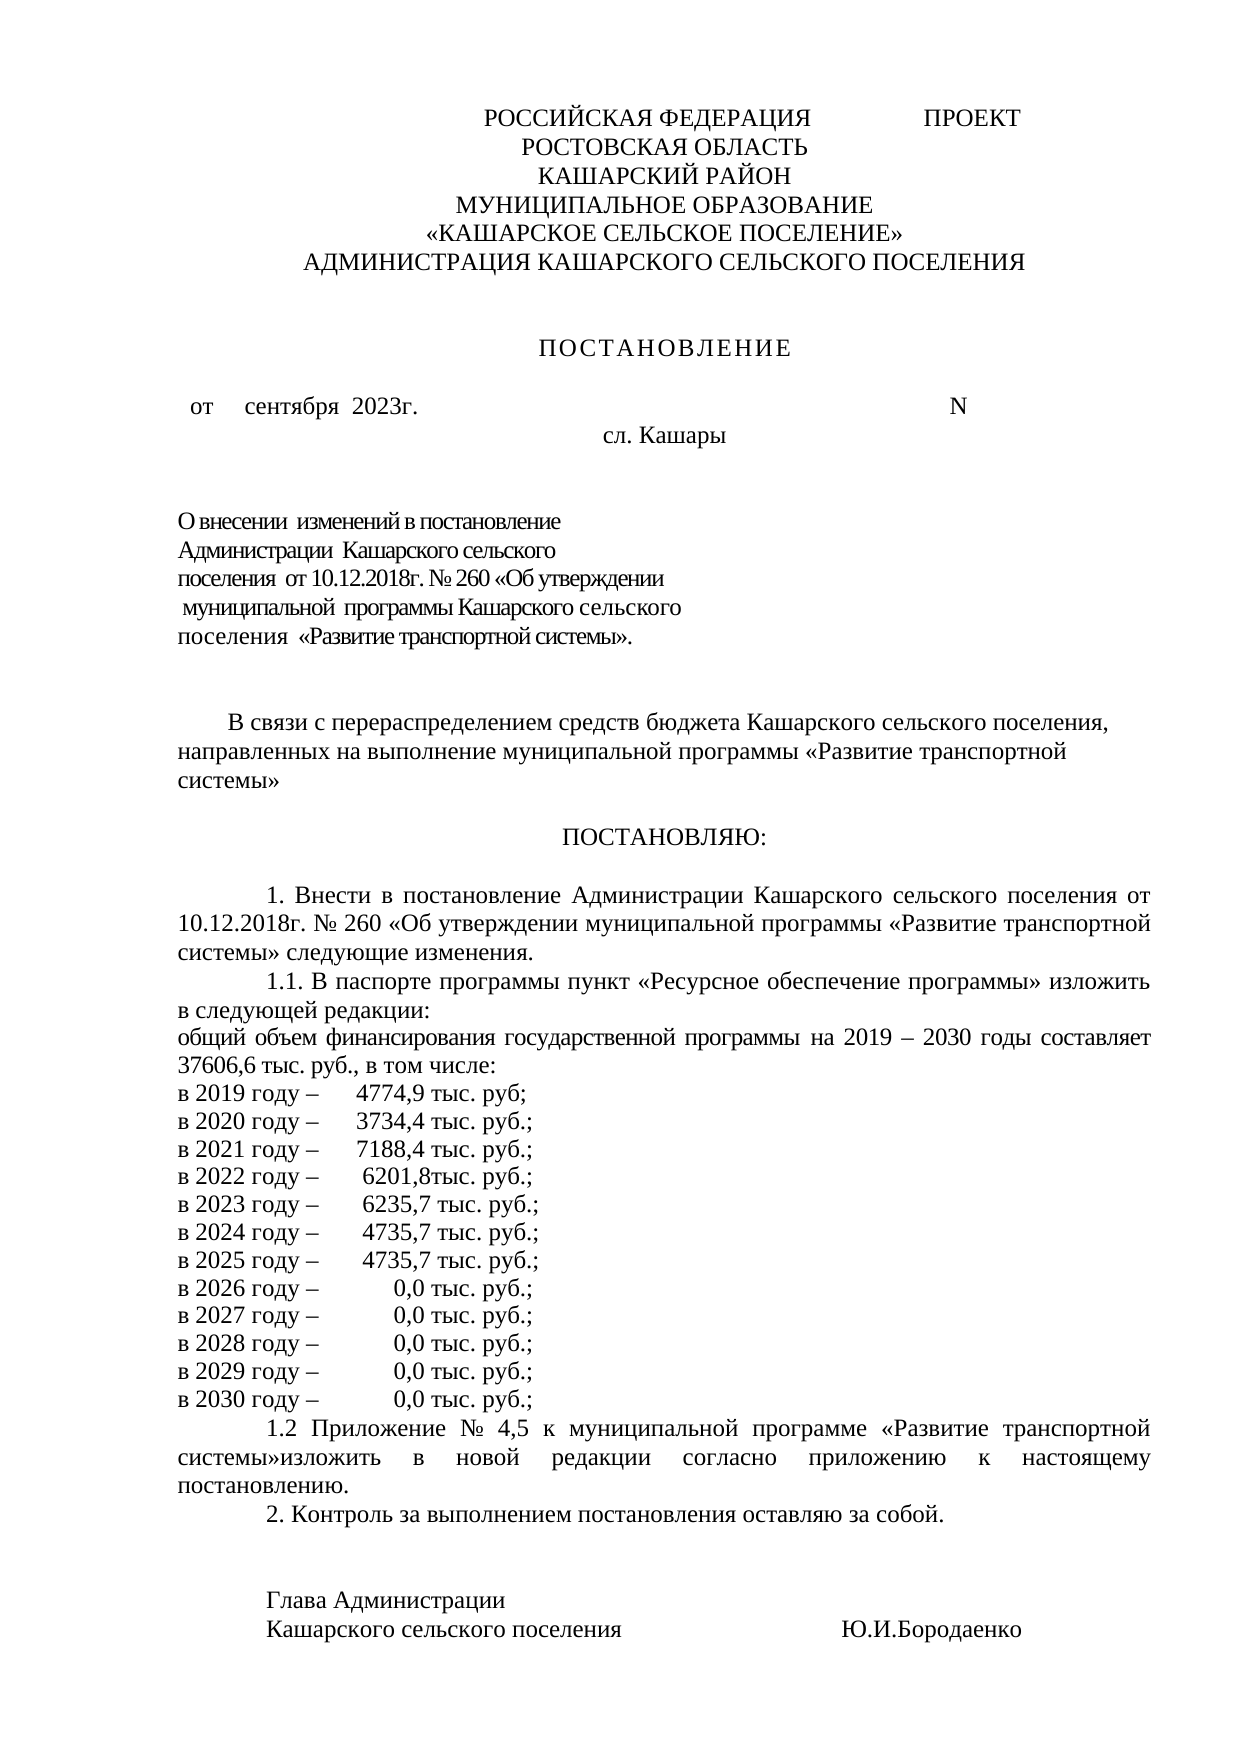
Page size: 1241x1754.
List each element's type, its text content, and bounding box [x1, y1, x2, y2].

text 1.1. В паспорте программы пункт «Ресурсное обеспечение программы» изложить в следующей редакции: [177, 966, 1152, 1023]
text в 2029 году – 0,0 тыс. руб.; [177, 1357, 1152, 1385]
text КАШАРСКИЙ РАЙОН [177, 161, 1152, 190]
text в 2020 году – 3734,4 тыс. руб.; [177, 1107, 1152, 1135]
text в 2026 году – 0,0 тыс. руб.; [177, 1274, 1152, 1302]
text в 2028 году – 0,0 тыс. руб.; [177, 1329, 1152, 1357]
text О внесении изменений в постановление [177, 506, 1152, 535]
text Глава Администрации [177, 1585, 1152, 1614]
text «КАШАРСКОЕ СЕЛЬСКОЕ ПОСЕЛЕНИЕ» [177, 218, 1152, 247]
text поселения от 10.12.2018г. № 260 «Об утверждении [177, 563, 1152, 592]
text АДМИНИСТРАЦИЯ КАШАРСКОГО СЕЛЬСКОГО ПОСЕЛЕНИЯ [177, 247, 1152, 276]
text от сентября 2023г. N [177, 391, 1152, 420]
text в 2023 году – 6235,7 тыс. руб.; [177, 1190, 1152, 1218]
text ПОСТАНОВЛЕНИЕ [177, 333, 1152, 362]
text в 2024 году – 4735,7 тыс. руб.; [177, 1218, 1152, 1246]
text в 2021 году – 7188,4 тыс. руб.; [177, 1135, 1152, 1163]
text в 2027 году – 0,0 тыс. руб.; [177, 1302, 1152, 1329]
text Кашарского сельского поселения Ю.И.Бородаенко [177, 1614, 1152, 1643]
text муниципальной программы Кашарского сельского [177, 592, 1152, 621]
text Администрации Кашарского сельского [177, 535, 1152, 563]
text в 2019 году – 4774,9 тыс. руб; [177, 1079, 1152, 1107]
text 1.2 Приложение № 4,5 к муниципальной программе «Развитие транспортной системы»изложить в новой редакции согласно приложению к настоящему постановлению. [177, 1413, 1152, 1499]
text сл. Кашары [177, 420, 1152, 448]
text ПОСТАНОВЛЯЮ: [177, 822, 1152, 851]
text в 2022 году – 6201,8тыс. руб.; [177, 1163, 1152, 1190]
text В связи с перераспределением средств бюджета Кашарского сельского поселения, направленных на выполнение муниципальной программы «Развитие транспортной системы» [177, 707, 1152, 793]
text РОССИЙСКАЯ ФЕДЕРАЦИЯ ПРОЕКТ [177, 103, 1152, 132]
text в 2025 году – 4735,7 тыс. руб.; [177, 1246, 1152, 1274]
text РОСТОВСКАЯ ОБЛАСТЬ [177, 132, 1152, 161]
text 2. Контроль за выполнением постановления оставляю за собой. [177, 1499, 1152, 1528]
text общий объем финансирования государственной программы на 2019 – 2030 годы составляет 37606,6 тыс. руб., в том числе: [177, 1023, 1152, 1079]
text МУНИЦИПАЛЬНОЕ ОБРАЗОВАНИЕ [177, 190, 1152, 218]
text в 2030 году – 0,0 тыс. руб.; [177, 1385, 1152, 1413]
text поселения «Развитие транспортной системы». [177, 621, 1152, 650]
text 1. Внести в постановление Администрации Кашарского сельского поселения от 10.12.2018г. № 260 «Об утверждении муниципальной программы «Развитие транспортной системы» следующие изменения. [177, 880, 1152, 966]
